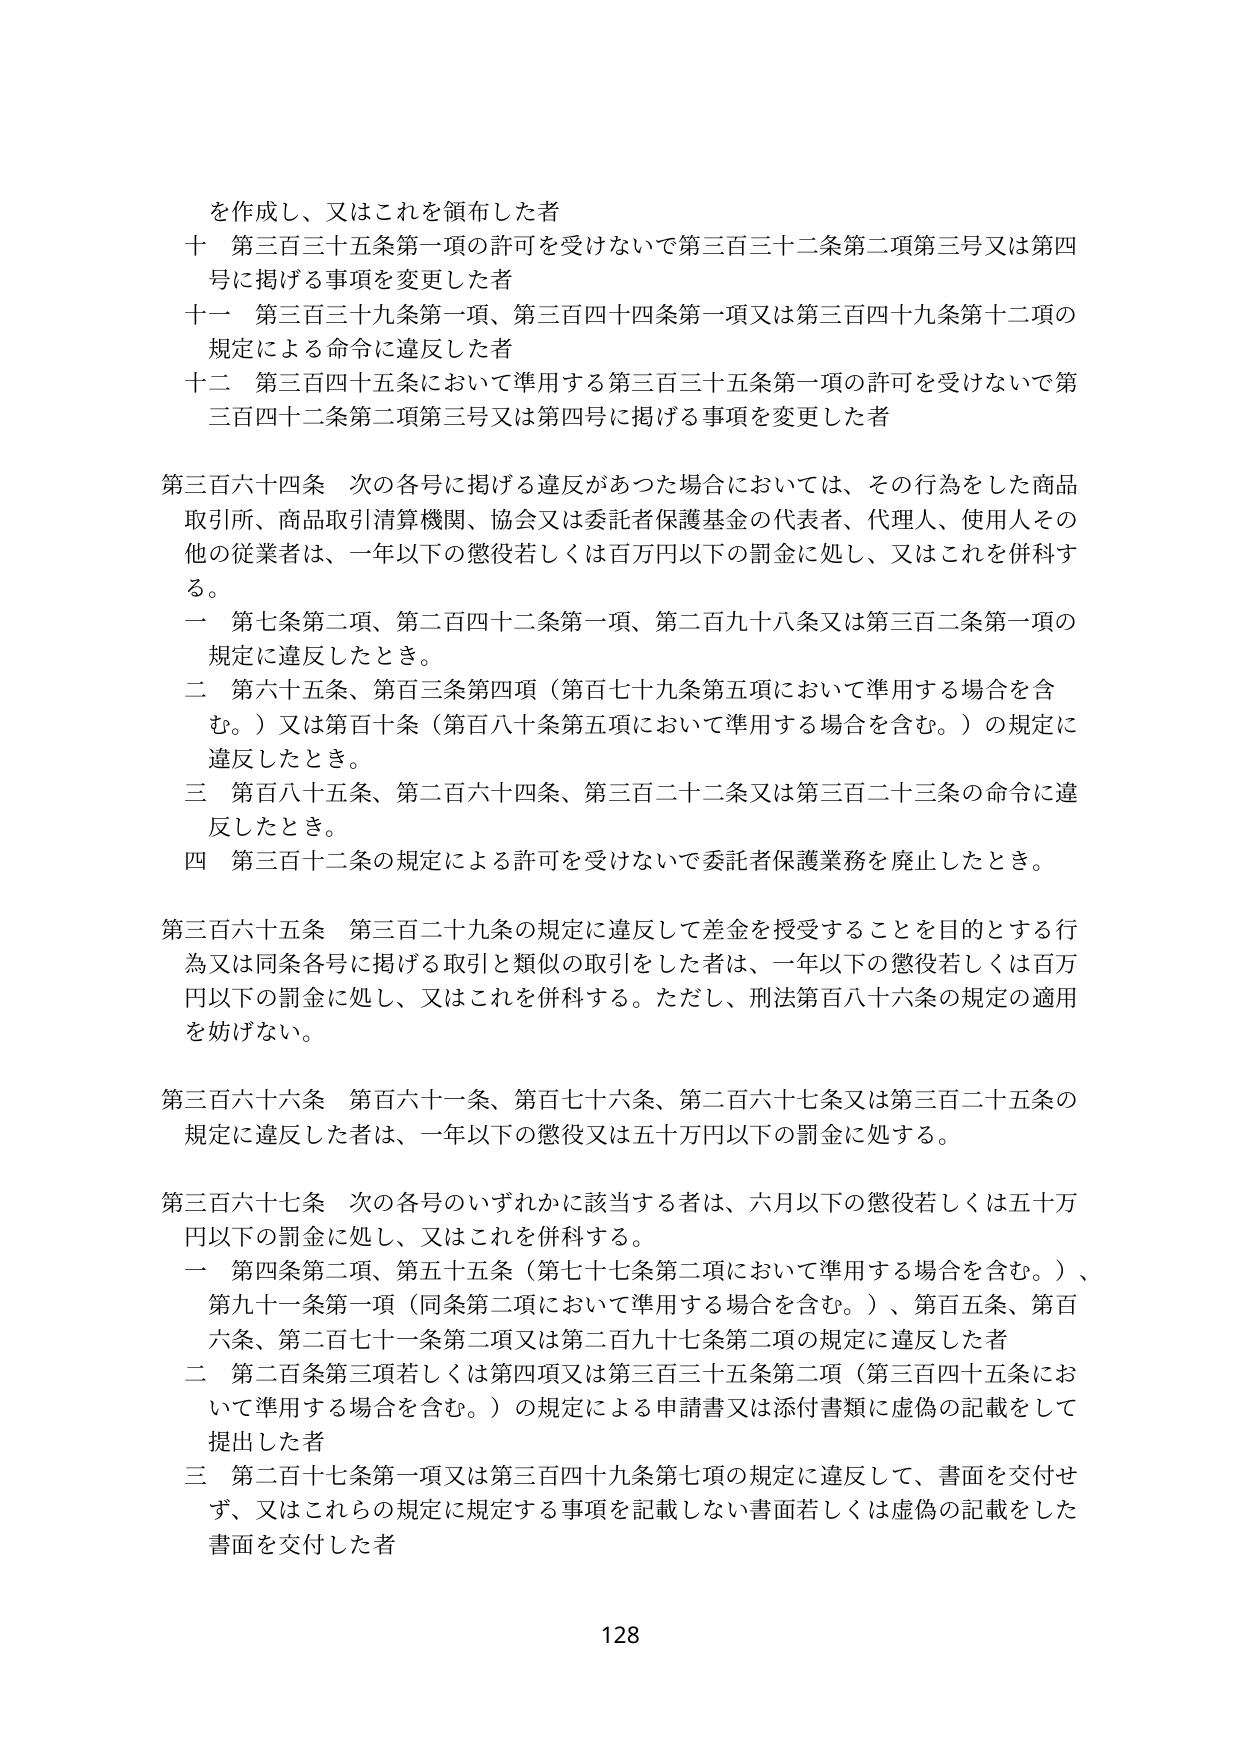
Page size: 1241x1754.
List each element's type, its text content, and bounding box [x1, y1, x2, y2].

text 十二 第三百四十五条において準用する第三百三十五条第一項の許可を受けないで第三百四十二条第二項第三号又は第四号に掲げる事項を変更した者 [184, 364, 1079, 433]
text 二 第六十五条、第百三条第四項（第百七十九条第五項において準用する場合を含む。）又は第百十条（第百八十条第五項において準用する場合を含む。）の規定に違反したとき。 [184, 672, 1079, 774]
text 第三百六十五条 第三百二十九条の規定に違反して差金を授受することを目的とする行為又は同条各号に掲げる取引と類似の取引をした者は、一年以下の懲役若しくは百万円以下の罰金に処し、又はこれを併科する。ただし、刑法第百八十六条の規定の適用を妨げない。 [161, 911, 1079, 1048]
text 三 第百八十五条、第二百六十四条、第三百二十二条又は第三百二十三条の命令に違反したとき。 [184, 774, 1079, 843]
text 一 第七条第二項、第二百四十二条第一項、第二百九十八条又は第三百二条第一項の規定に違反したとき。 [184, 604, 1079, 672]
text 第三百六十六条 第百六十一条、第百七十六条、第二百六十七条又は第三百二十五条の規定に違反した者は、一年以下の懲役又は五十万円以下の罰金に処する。 [161, 1082, 1079, 1150]
text 三 第二百十七条第一項又は第三百四十九条第七項の規定に違反して、書面を交付せず、又はこれらの規定に規定する事項を記載しない書面若しくは虚偽の記載をした書面を交付した者 [184, 1458, 1079, 1560]
text 二 第二百条第三項若しくは第四項又は第三百三十五条第二項（第三百四十五条において準用する場合を含む。）の規定による申請書又は添付書類に虚偽の記載をして提出した者 [184, 1355, 1079, 1458]
text 第三百六十七条 次の各号のいずれかに該当する者は、六月以下の懲役若しくは五十万円以下の罰金に処し、又はこれを併科する。 [161, 1184, 1079, 1253]
text 十 第三百三十五条第一項の許可を受けないで第三百三十二条第二項第三号又は第四号に掲げる事項を変更した者 [184, 228, 1079, 296]
text 四 第三百十二条の規定による許可を受けないで委託者保護業務を廃止したとき。 [184, 843, 1079, 877]
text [184, 194, 1079, 228]
text 第三百六十四条 次の各号に掲げる違反があつた場合においては、その行為をした商品取引所、商品取引清算機関、協会又は委託者保護基金の代表者、代理人、使用人その他の従業者は、一年以下の懲役若しくは百万円以下の罰金に処し、又はこれを併科する。 [161, 467, 1079, 604]
text 十一 第三百三十九条第一項、第三百四十四条第一項又は第三百四十九条第十二項の規定による命令に違反した者 [184, 296, 1079, 364]
text 一 第四条第二項、第五十五条（第七十七条第二項において準用する場合を含む。）、第九十一条第一項（同条第二項において準用する場合を含む。）、第百五条、第百六条、第二百七十一条第二項又は第二百九十七条第二項の規定に違反した者 [184, 1253, 1079, 1355]
